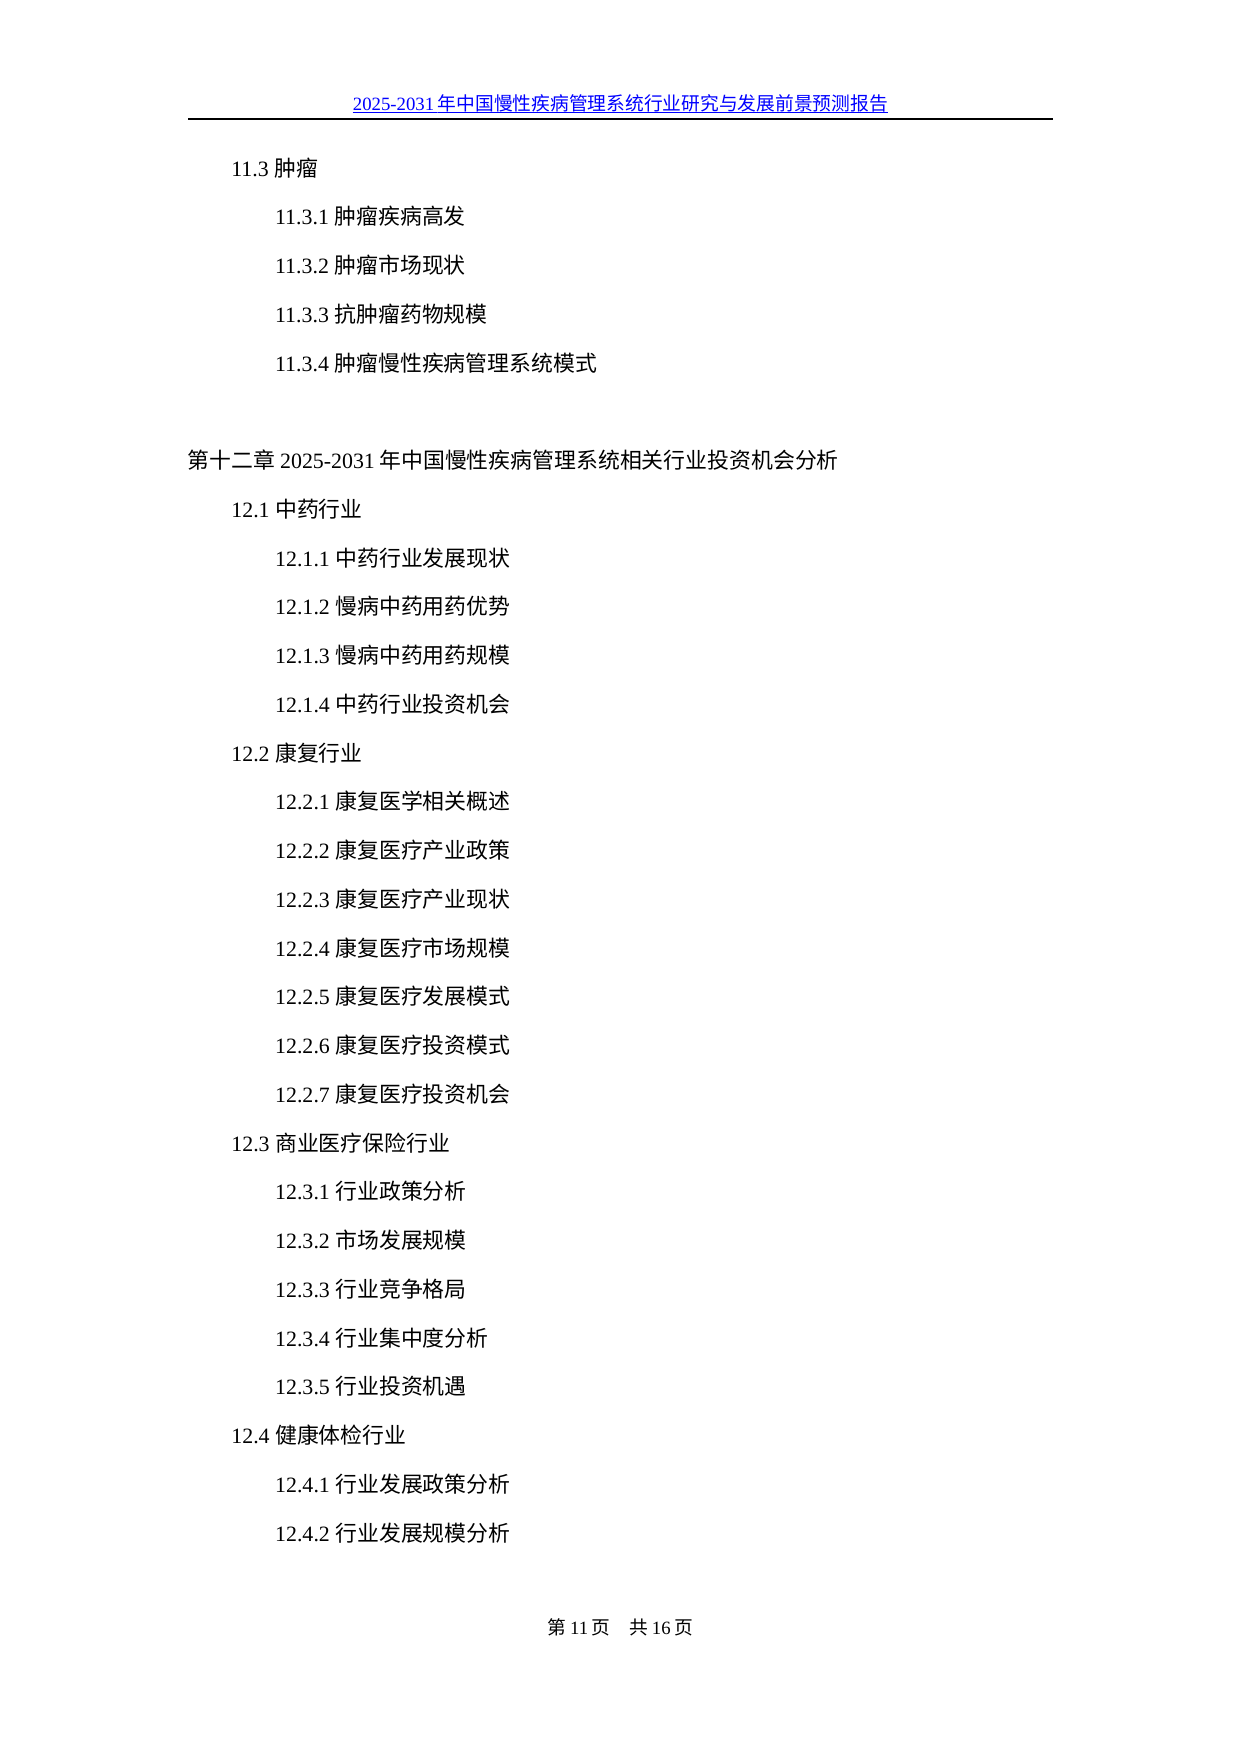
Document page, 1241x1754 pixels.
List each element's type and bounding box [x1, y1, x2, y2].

text [187, 150, 1053, 1548]
